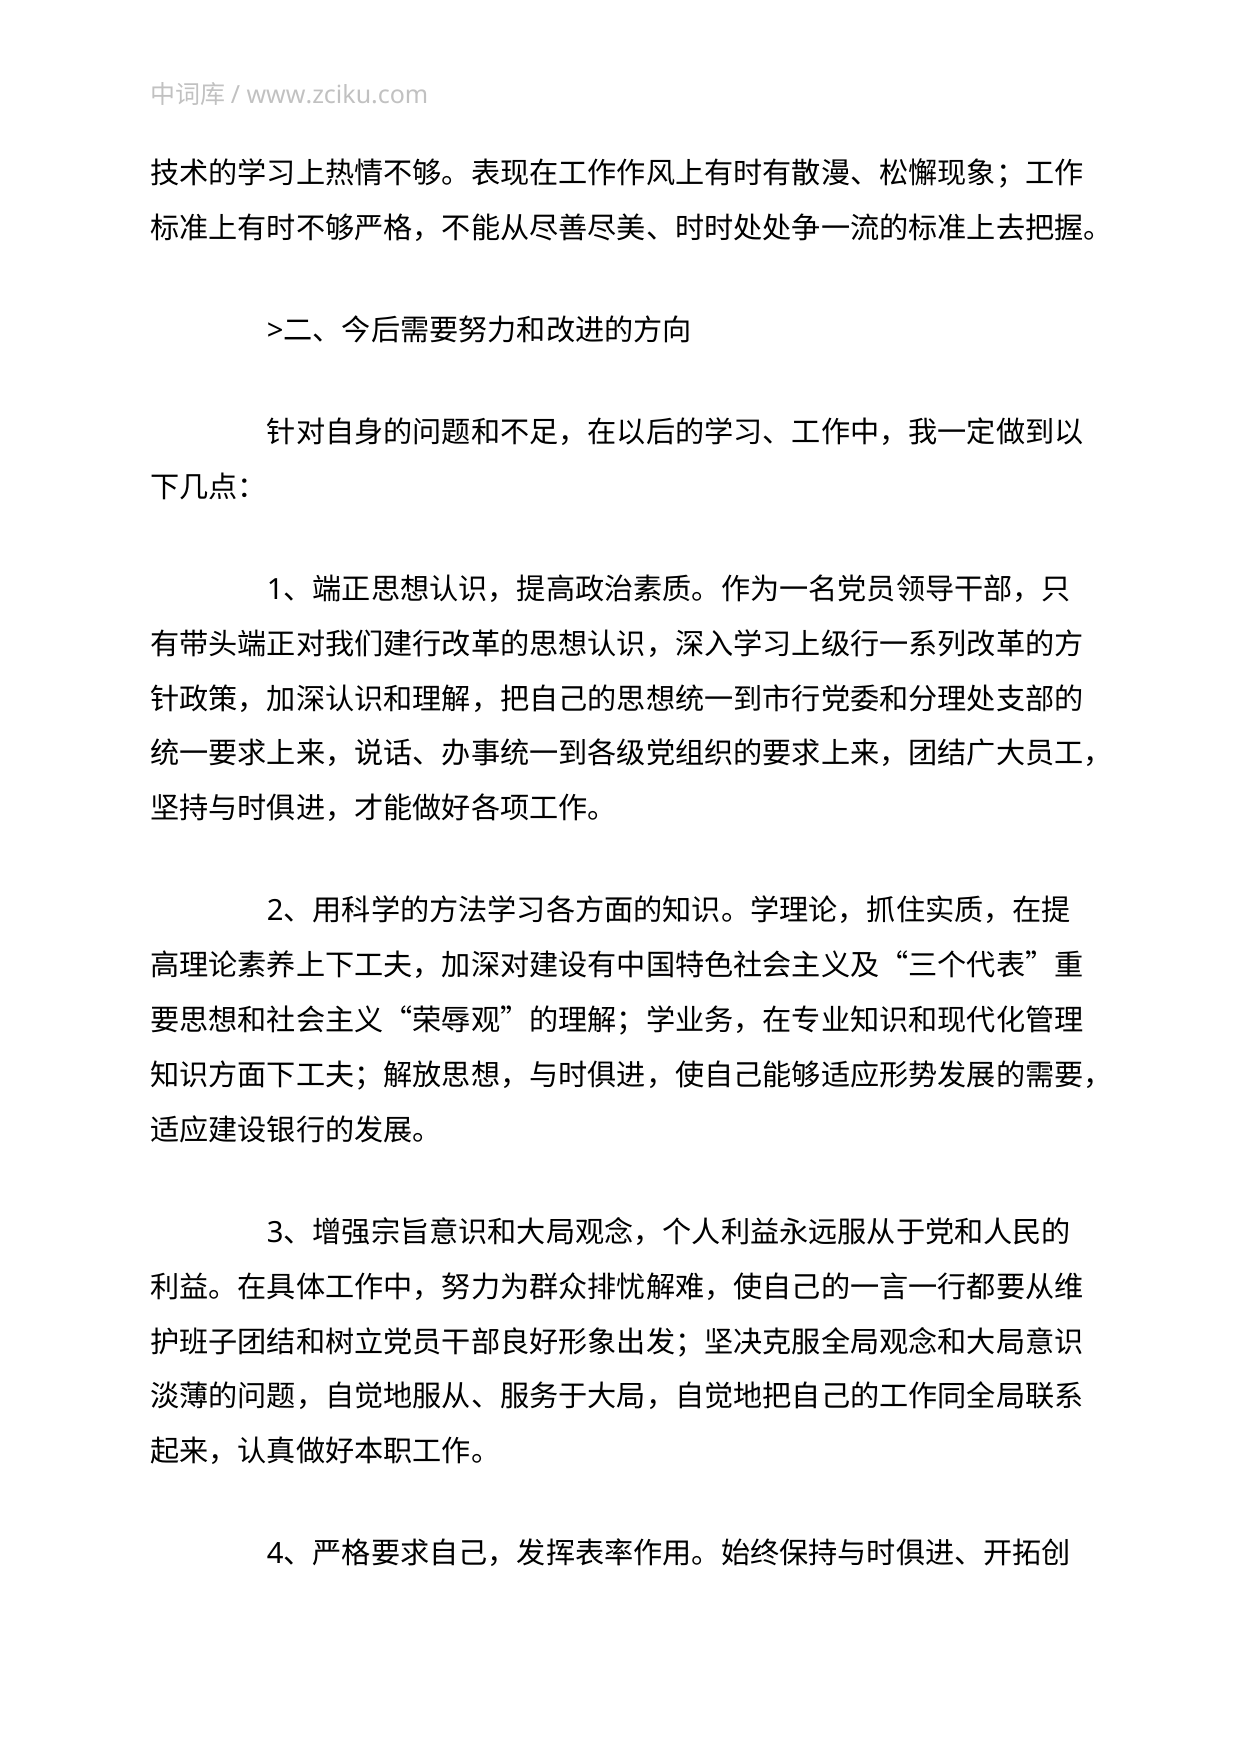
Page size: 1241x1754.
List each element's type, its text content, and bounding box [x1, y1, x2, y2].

text 1、端正思想认识，提高政治素质。作为一名党员领导干部，只有带头端正对我们建行改革的思想认识，深入学习上级行一系列改革的方针政策，加深认识和理解，把自己的思想统一到市行党委和分理处支部的统一要求上来，说话、办事统一到各级党组织的要求上来，团结广大员工，坚持与时俱进，才能做好各项工作。 [150, 565, 1090, 827]
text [150, 1530, 1090, 1572]
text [150, 150, 1090, 247]
text 2、用科学的方法学习各方面的知识。学理论，抓住实质，在提高理论素养上下工夫，加深对建设有中国特色社会主义及“三个代表”重要思想和社会主义“荣辱观”的理解；学业务，在专业知识和现代化管理知识方面下工夫；解放思想，与时俱进，使自己能够适应形势发展的需要，适应建设银行的发展。 [150, 887, 1090, 1149]
text 针对自身的问题和不足，在以后的学习、工作中，我一定做到以下几点： [150, 409, 1090, 506]
text >二、今后需要努力和改进的方向 [150, 307, 1090, 349]
text 3、增强宗旨意识和大局观念，个人利益永远服从于党和人民的利益。在具体工作中，努力为群众排忧解难，使自己的一言一行都要从维护班子团结和树立党员干部良好形象出发；坚决克服全局观念和大局意识淡薄的问题，自觉地服从、服务于大局，自觉地把自己的工作同全局联系起来，认真做好本职工作。 [150, 1208, 1090, 1470]
